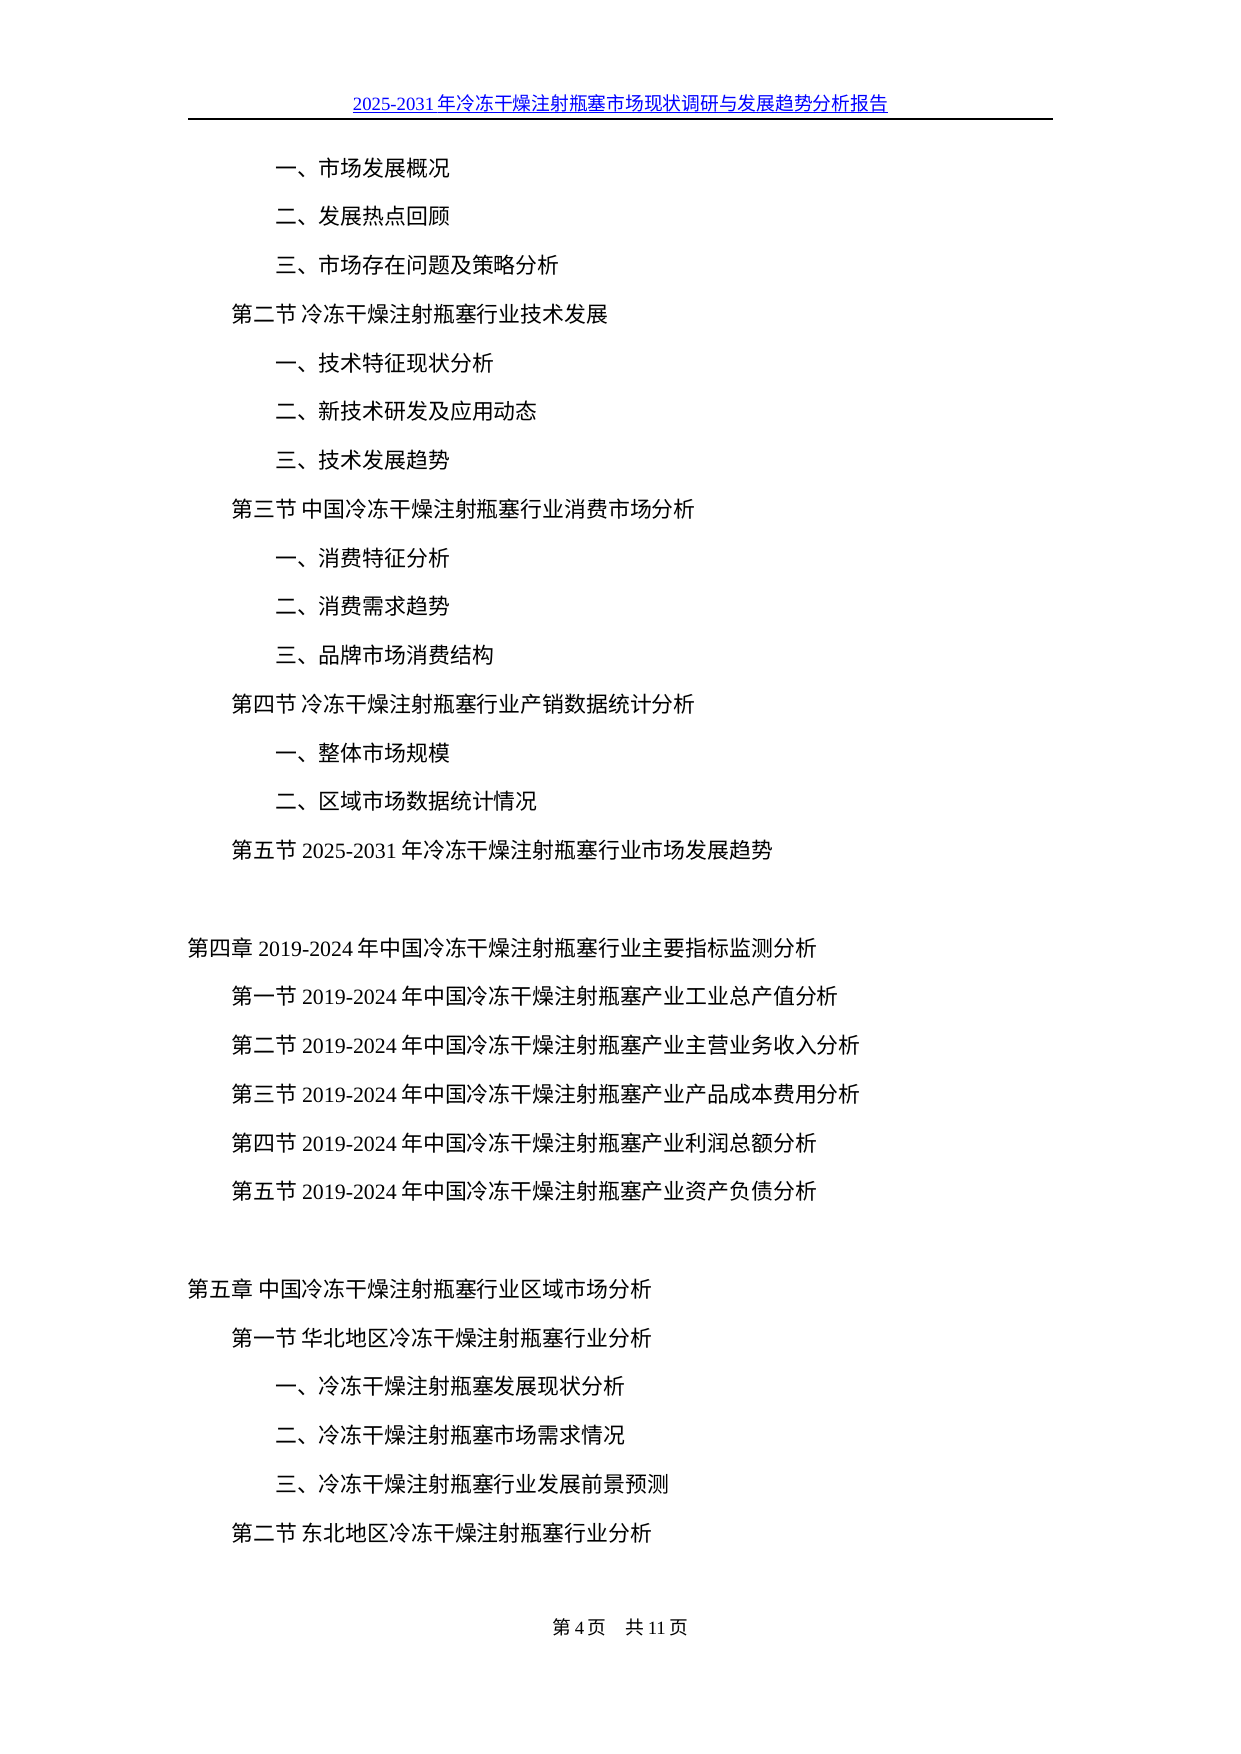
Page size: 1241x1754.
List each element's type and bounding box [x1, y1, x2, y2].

text [187, 150, 1053, 1548]
